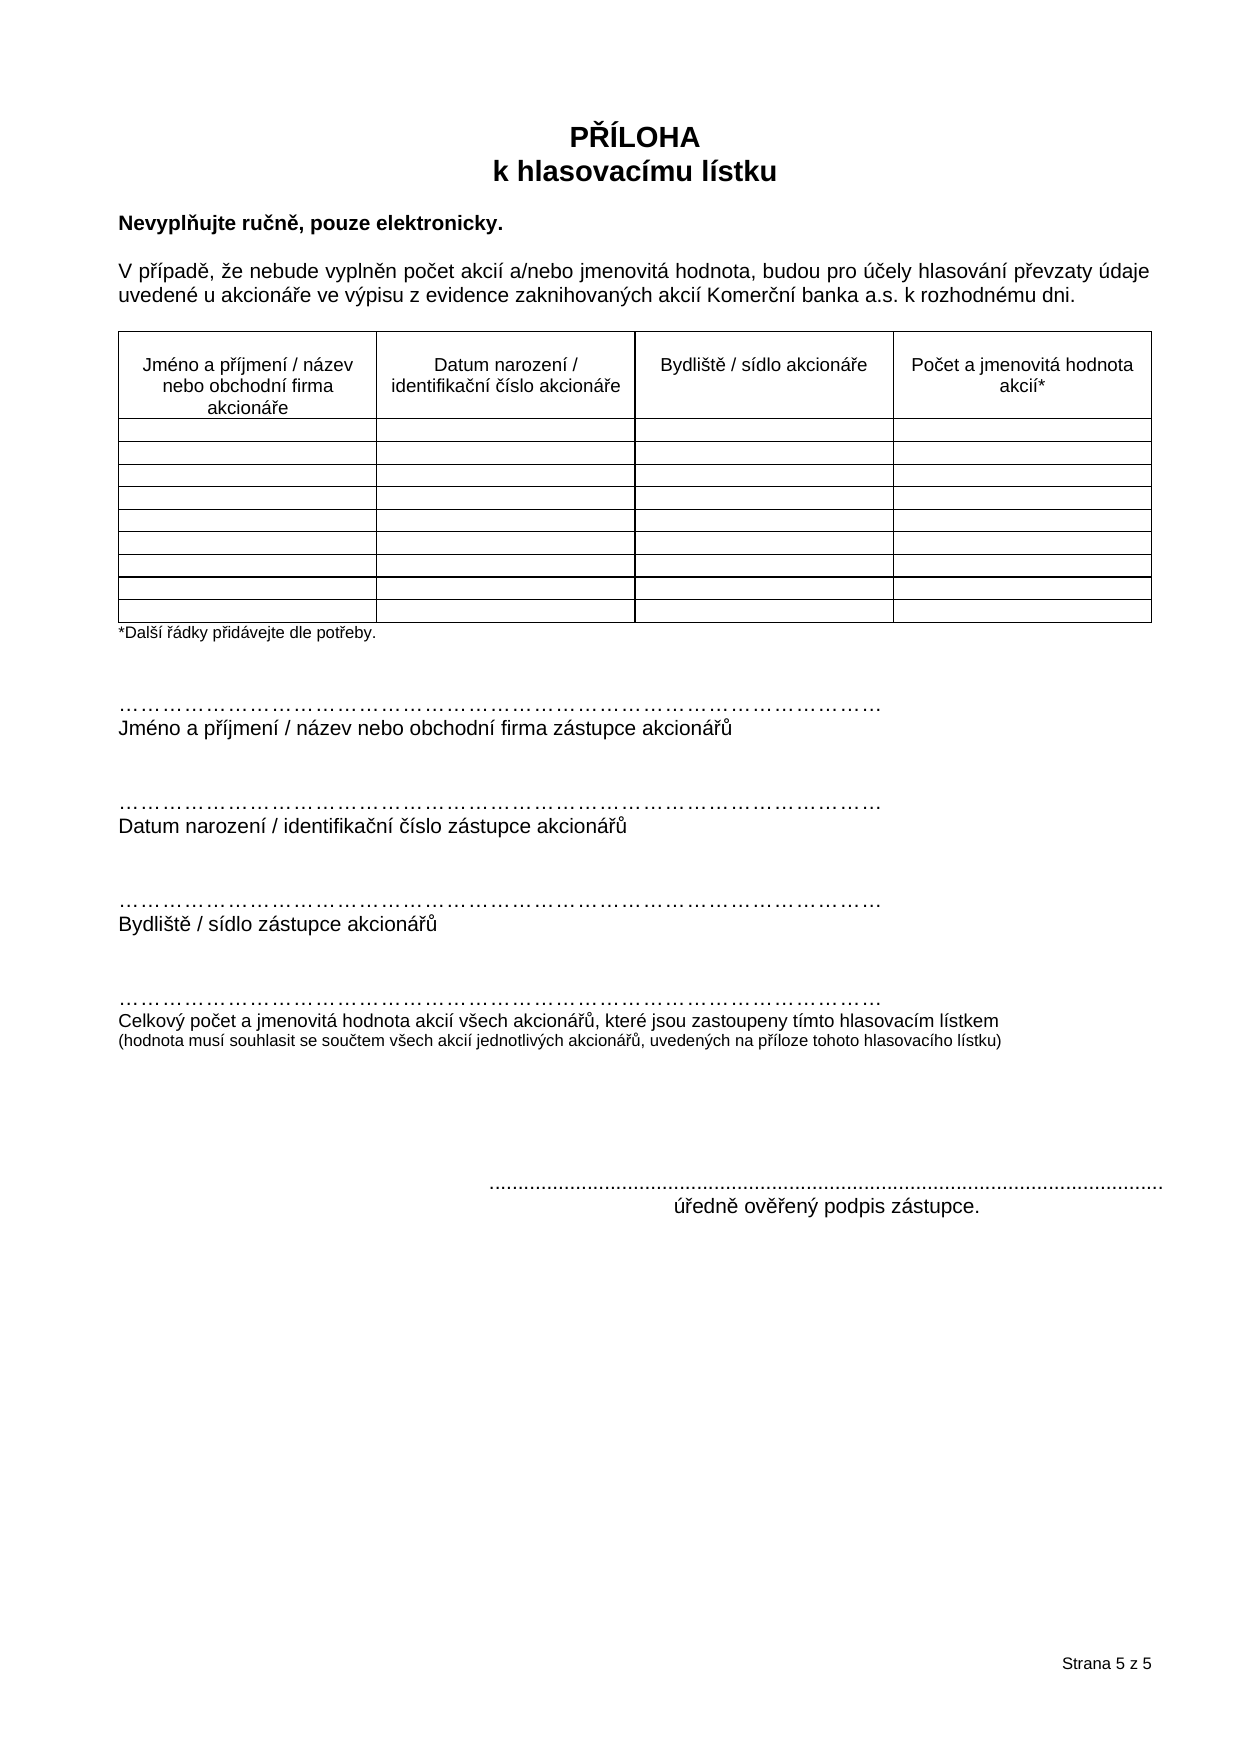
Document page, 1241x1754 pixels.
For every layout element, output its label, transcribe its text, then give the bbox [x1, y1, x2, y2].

table_cell [894, 465, 1151, 486]
table_cell [119, 555, 376, 576]
text *Další řádky přidávejte dle potřeby. [118, 623, 1152, 642]
table_cell [377, 555, 634, 576]
table_cell [894, 419, 1151, 441]
table_cell [377, 419, 634, 441]
table_cell [894, 600, 1151, 622]
table_cell [377, 532, 634, 554]
table_cell [894, 442, 1151, 463]
table_cell [636, 487, 893, 509]
table_cell [894, 532, 1151, 554]
table_cell [377, 510, 634, 531]
table_cell [119, 600, 376, 622]
text (hodnota musí souhlasit se součtem všech akcií jednotlivých akcionářů, uvedených na příloze tohoto hlasovacího lístku) [118, 1031, 1152, 1050]
table_cell [119, 532, 376, 554]
table_header Počet a jmenovitá hodnota akcií* [894, 332, 1151, 418]
table_cell [636, 465, 893, 486]
text PŘÍLOHA [118, 120, 1152, 154]
text …………………………………………………………………………………………… Jméno a příjmení / název nebo obchodní firma zástupce akcionářů [118, 692, 1152, 740]
table_cell [636, 532, 893, 554]
table_cell [636, 442, 893, 463]
table_cell [119, 465, 376, 486]
table_cell [119, 419, 376, 441]
table_header Bydliště / sídlo akcionáře [636, 332, 893, 418]
table_cell [119, 487, 376, 509]
table_cell [894, 510, 1151, 531]
table_cell [377, 465, 634, 486]
table_cell [377, 487, 634, 509]
table_header Datum narození / identifikační číslo akcionáře [377, 332, 634, 418]
table_cell [636, 555, 893, 576]
table_cell [636, 578, 893, 599]
text k hlasovacímu lístku [118, 154, 1152, 187]
table_cell [377, 442, 634, 463]
table_cell [377, 578, 634, 599]
table_cell [119, 578, 376, 599]
table_cell [894, 578, 1151, 599]
text …………………………………………………………………………………………… Bydliště / sídlo zástupce akcionářů [118, 888, 1152, 936]
table_cell [636, 419, 893, 441]
text …………………………………………………………………………………………… Datum narození / identifikační číslo zástupce akcionářů [118, 790, 1152, 838]
table_header Jméno a příjmení / název nebo obchodní firma akcionáře [119, 332, 376, 418]
text ..................................................................................................................... [118, 1169, 1152, 1193]
text Nevyplňujte ručně, pouze elektronicky. [118, 211, 1152, 235]
text úředně ověřený podpis zástupce. [118, 1193, 1152, 1217]
table_cell [377, 600, 634, 622]
table_cell [119, 510, 376, 531]
table_cell [636, 600, 893, 622]
table_cell [894, 555, 1151, 576]
text …………………………………………………………………………………………… Celkový počet a jmenovitá hodnota akcií všech akcionářů, které jsou zastoupeny tímto hlasovacím lístkem [118, 986, 1152, 1031]
table_cell [119, 442, 376, 463]
table_cell [636, 510, 893, 531]
text V případě, že nebude vyplněn počet akcií a/nebo jmenovitá hodnota, budou pro účely hlasování převzaty údaje uvedené u akcionáře ve výpisu z evidence zaknihovaných akcií Komerční banka a.s. k rozhodnému dni. [118, 259, 1152, 307]
table_cell [894, 487, 1151, 509]
